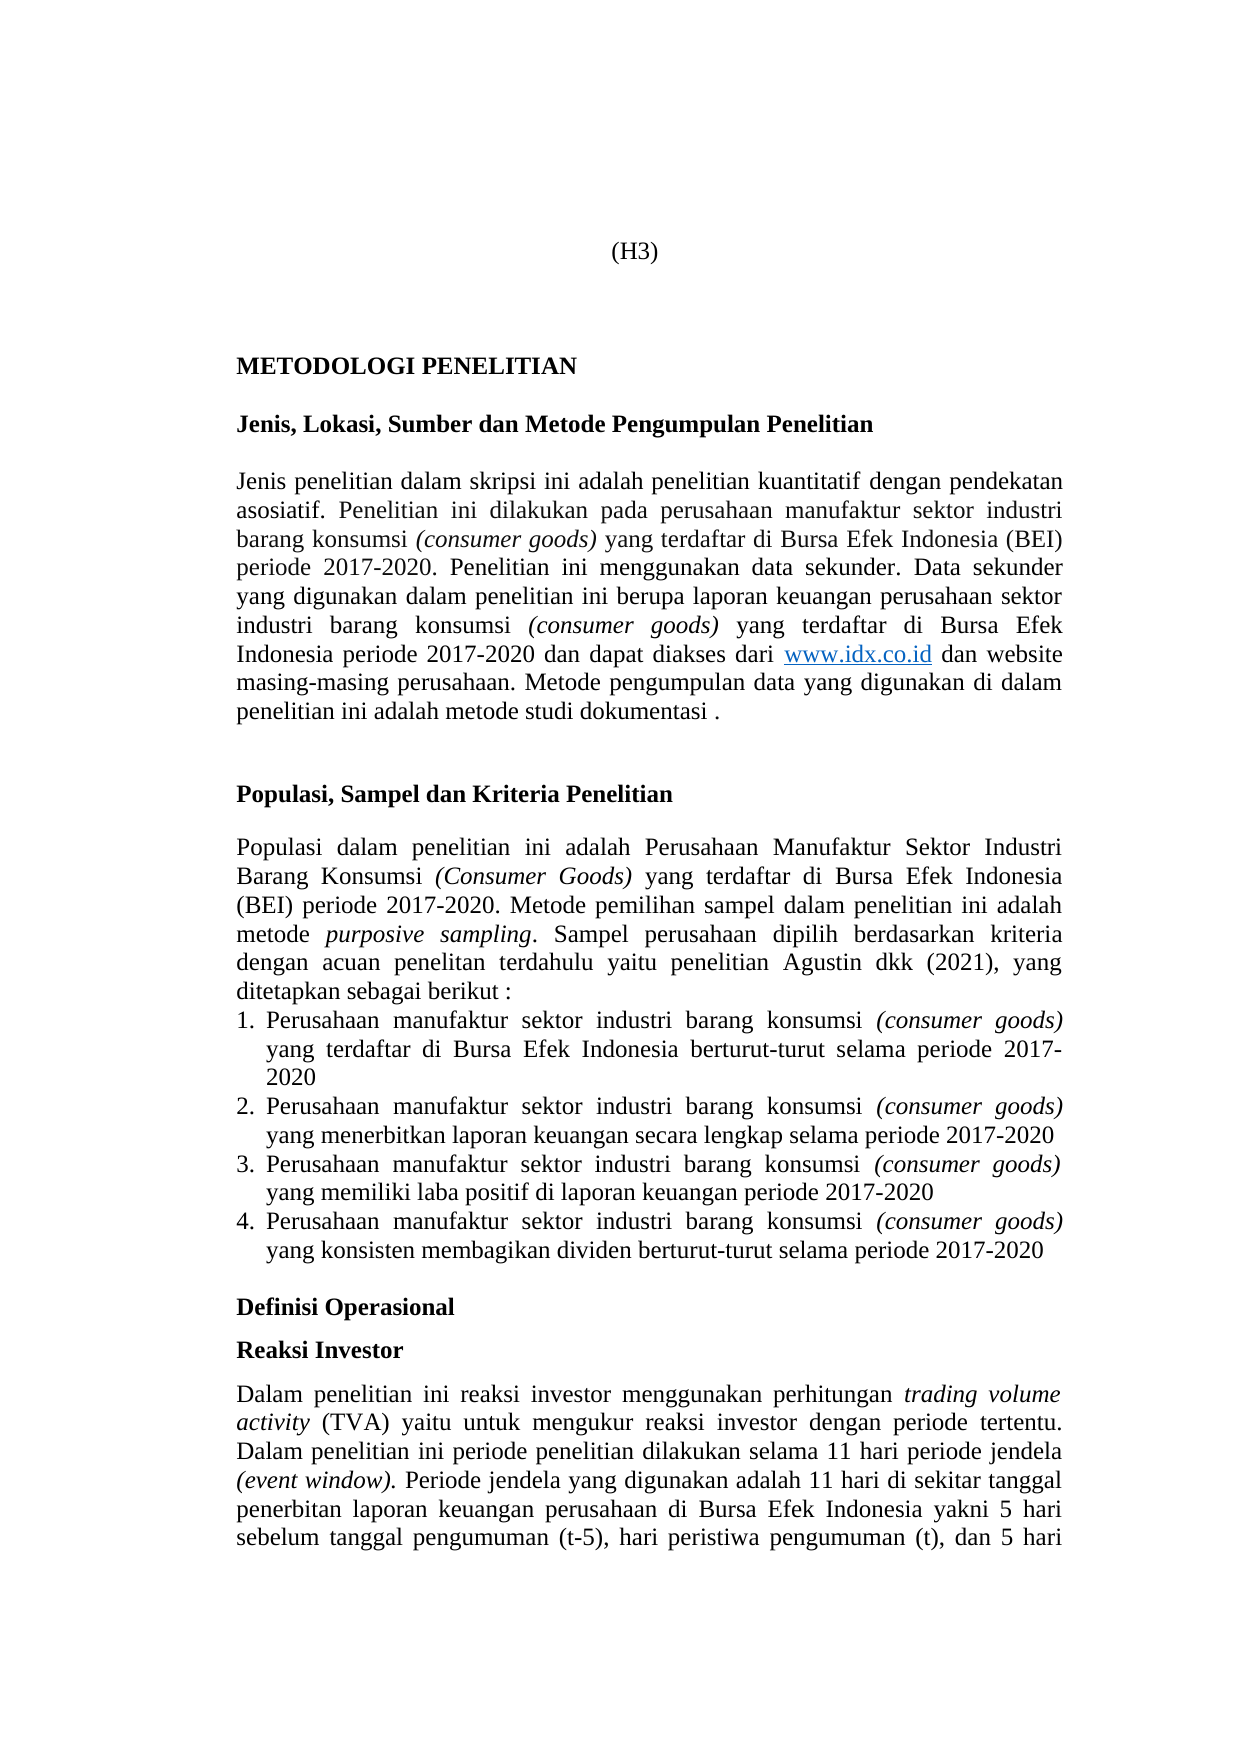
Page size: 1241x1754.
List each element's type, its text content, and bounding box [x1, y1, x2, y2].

text (H3) [236, 236, 1063, 265]
text Definisi Operasional [236, 1292, 1063, 1321]
text METODOLOGI PENELITIAN [236, 351, 1063, 380]
text Populasi, Sampel dan Kriteria Penelitian [236, 779, 1063, 807]
list Perusahaan manufaktur sektor industri barang konsumsi (consumer goods) yang konsisten membagikan dividen berturut-turut selama periode 2017-2020 [236, 1206, 1063, 1264]
list Perusahaan manufaktur sektor industri barang konsumsi (consumer goods) yang menerbitkan laporan keuangan secara lengkap selama periode 2017-2020 [236, 1091, 1063, 1149]
text Jenis penelitian dalam skripsi ini adalah penelitian kuantitatif dengan pendekatan asosiatif. Penelitian ini dilakukan pada perusahaan manufaktur sektor industri barang konsumsi (consumer goods) yang terdaftar di Bursa Efek Indonesia (BEI) periode 2017-2020. Penelitian ini menggunakan data sekunder. Data sekunder yang digunakan dalam penelitian ini berupa laporan keuangan perusahaan sektor industri barang konsumsi (consumer goods) yang terdaftar di Bursa Efek Indonesia periode 2017-2020 dan dapat diakses dari www.idx.co.id dan website masing-masing perusahaan. Metode pengumpulan data yang digunakan di dalam penelitian ini adalah metode studi dokumentasi . [236, 466, 1063, 725]
list Perusahaan manufaktur sektor industri barang konsumsi (consumer goods) yang terdaftar di Bursa Efek Indonesia berturut-turut selama periode 2017-2020 [236, 1005, 1063, 1091]
text Jenis, Lokasi, Sumber dan Metode Pengumpulan Penelitian [236, 409, 1063, 437]
text Reaksi Investor [236, 1336, 1063, 1364]
text Populasi dalam penelitian ini adalah Perusahaan Manufaktur Sektor Industri Barang Konsumsi (Consumer Goods) yang terdaftar di Bursa Efek Indonesia (BEI) periode 2017-2020. Metode pemilihan sampel dalam penelitian ini adalah metode purposive sampling. Sampel perusahaan dipilih berdasarkan kriteria dengan acuan penelitan terdahulu yaitu penelitian Agustin dkk (2021), yang ditetapkan sebagai berikut : [236, 832, 1063, 1005]
list Perusahaan manufaktur sektor industri barang konsumsi (consumer goods) yang memiliki laba positif di laporan keuangan periode 2017-2020 [236, 1149, 1063, 1206]
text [236, 1379, 1063, 1551]
